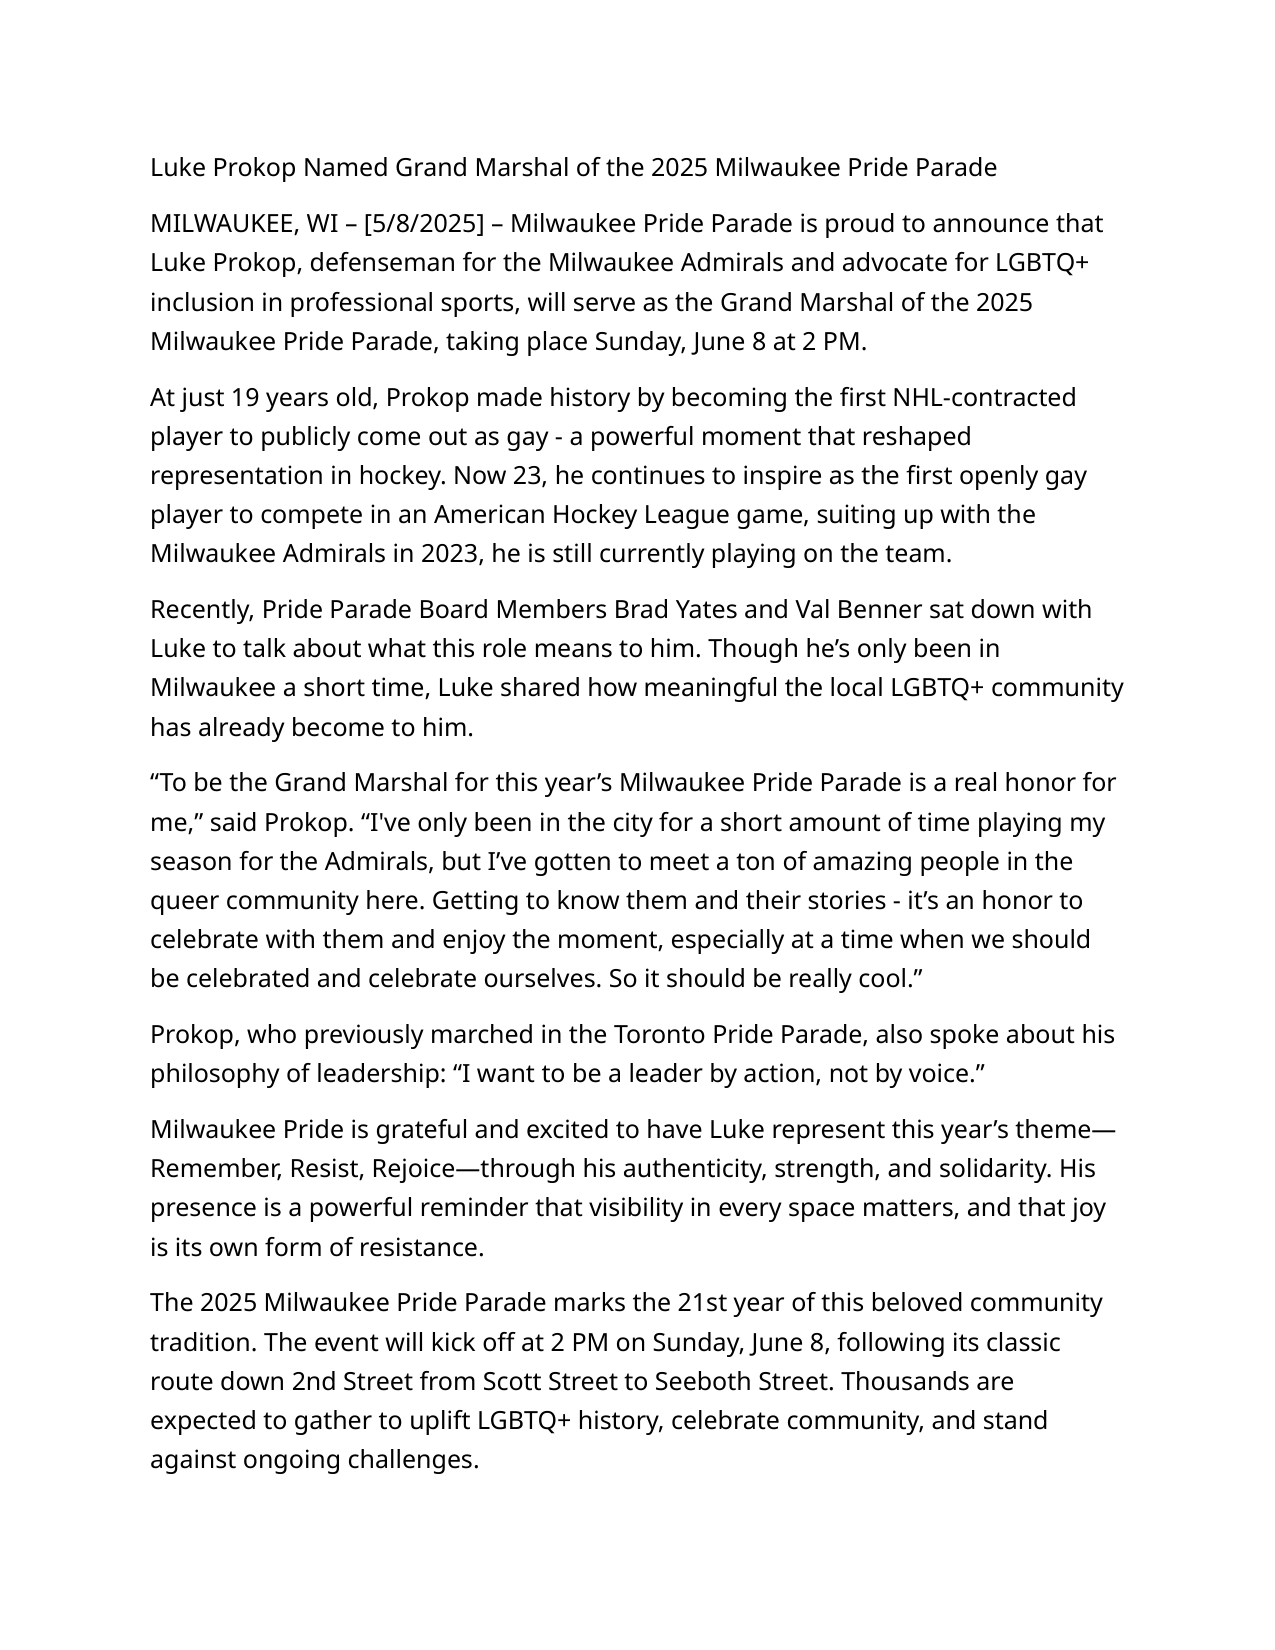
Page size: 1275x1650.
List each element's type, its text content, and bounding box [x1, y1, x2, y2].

text MILWAUKEE, WI – [5/8/2025] – Milwaukee Pride Parade is proud to announce that Luke Prokop, defenseman for the Milwaukee Admirals and advocate for LGBTQ+ inclusion in professional sports, will serve as the Grand Marshal of the 2025 Milwaukee Pride Parade, taking place Sunday, June 8 at 2 PM. [150, 206, 1125, 357]
text “To be the Grand Marshal for this year’s Milwaukee Pride Parade is a real honor for me,” said Prokop. “I've only been in the city for a short amount of time playing my season for the Admirals, but I’ve gotten to meet a ton of amazing people in the queer community here. Getting to know them and their stories - it’s an honor to celebrate with them and enjoy the moment, especially at a time when we should be celebrated and celebrate ourselves. So it should be really cool.” [150, 765, 1125, 995]
text Luke Prokop Named Grand Marshal of the 2025 Milwaukee Pride Parade [150, 150, 1125, 184]
text Prokop, who previously marched in the Toronto Pride Parade, also spoke about his philosophy of leadership: “I want to be a leader by action, not by voice.” [150, 1017, 1125, 1090]
text At just 19 years old, Prokop made history by becoming the first NHL-contracted player to publicly come out as gay - a powerful moment that reshaped representation in hockey. Now 23, he continues to inspire as the first openly gay player to compete in an American Hockey League game, suiting up with the Milwaukee Admirals in 2023, he is still currently playing on the team. [150, 379, 1125, 570]
text The 2025 Milwaukee Pride Parade marks the 21st year of this beloved community tradition. The event will kick off at 2 PM on Sunday, June 8, following its classic route down 2nd Street from Scott Street to Seeboth Street. Thousands are expected to gather to uplift LGBTQ+ history, celebrate community, and stand against ongoing challenges. [150, 1285, 1125, 1476]
text Milwaukee Pride is grateful and excited to have Luke represent this year’s theme—Remember, Resist, Rejoice—through his authenticity, strength, and solidarity. His presence is a powerful reminder that visibility in every space matters, and that joy is its own form of resistance. [150, 1112, 1125, 1263]
text Recently, Pride Parade Board Members Brad Yates and Val Benner sat down with Luke to talk about what this role means to him. Though he’s only been in Milwaukee a short time, Luke shared how meaningful the local LGBTQ+ community has already become to him. [150, 592, 1125, 743]
